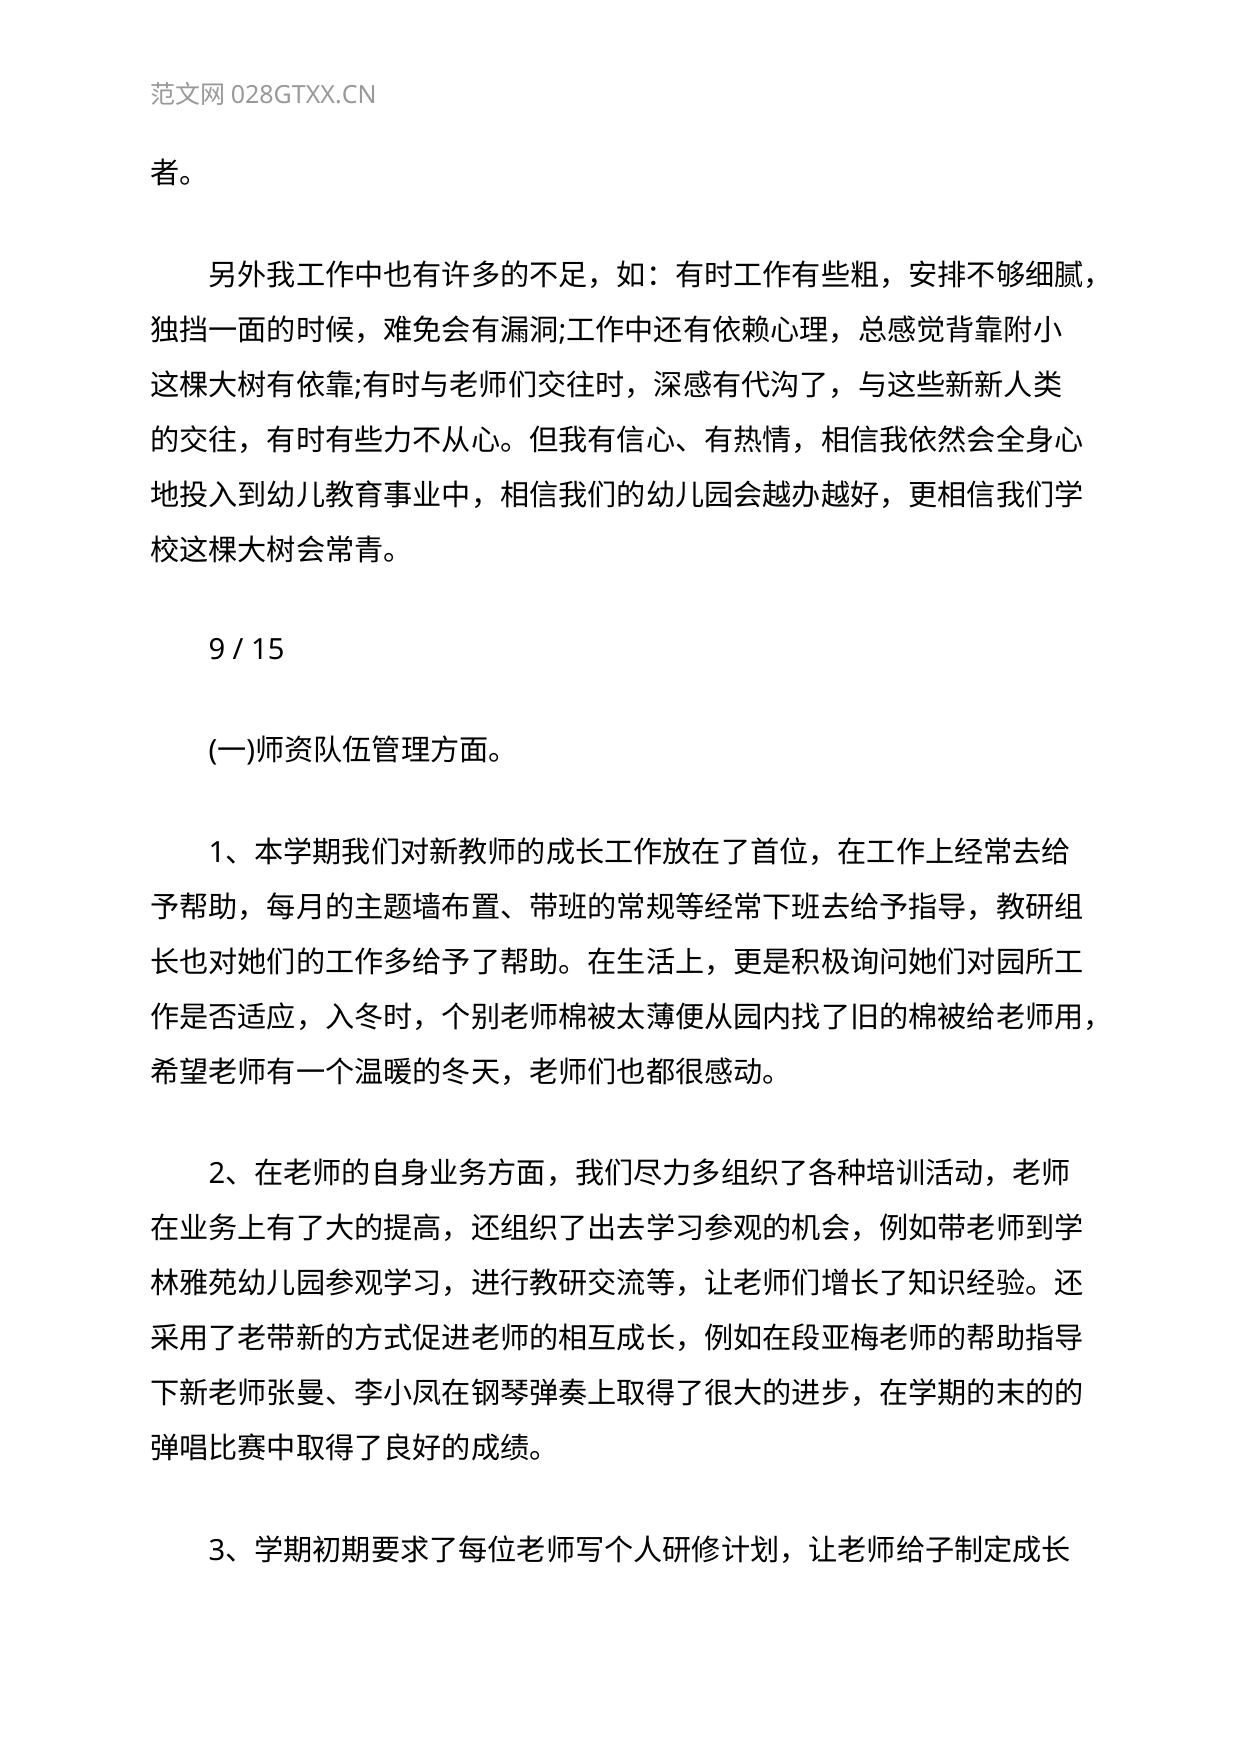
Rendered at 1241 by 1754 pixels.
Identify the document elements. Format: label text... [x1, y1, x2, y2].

text (一)师资队伍管理方面。 [150, 727, 1090, 769]
text 1、本学期我们对新教师的成长工作放在了首位，在工作上经常去给予帮助，每月的主题墙布置、带班的常规等经常下班去给予指导，教研组长也对她们的工作多给予了帮助。在生活上，更是积极询问她们对园所工作是否适应，入冬时，个别老师棉被太薄便从园内找了旧的棉被给老师用，希望老师有一个温暖的冬天，老师们也都很感动。 [150, 829, 1090, 1091]
text 另外我工作中也有许多的不足，如：有时工作有些粗，安排不够细腻，独挡一面的时候，难免会有漏洞;工作中还有依赖心理，总感觉背靠附小这棵大树有依靠;有时与老师们交往时，深感有代沟了，与这些新新人类的交往，有时有些力不从心。但我有信心、有热情，相信我依然会全身心地投入到幼儿教育事业中，相信我们的幼儿园会越办越好，更相信我们学校这棵大树会常青。 [150, 252, 1090, 569]
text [150, 1526, 1090, 1569]
text 9 / 15 [150, 628, 1090, 668]
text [150, 150, 1090, 192]
text 2、在老师的自身业务方面，我们尽力多组织了各种培训活动，老师在业务上有了大的提高，还组织了出去学习参观的机会，例如带老师到学林雅苑幼儿园参观学习，进行教研交流等，让老师们增长了知识经验。还采用了老带新的方式促进老师的相互成长，例如在段亚梅老师的帮助指导下新老师张曼、李小凤在钢琴弹奏上取得了很大的进步，在学期的末的的弹唱比赛中取得了良好的成绩。 [150, 1150, 1090, 1467]
